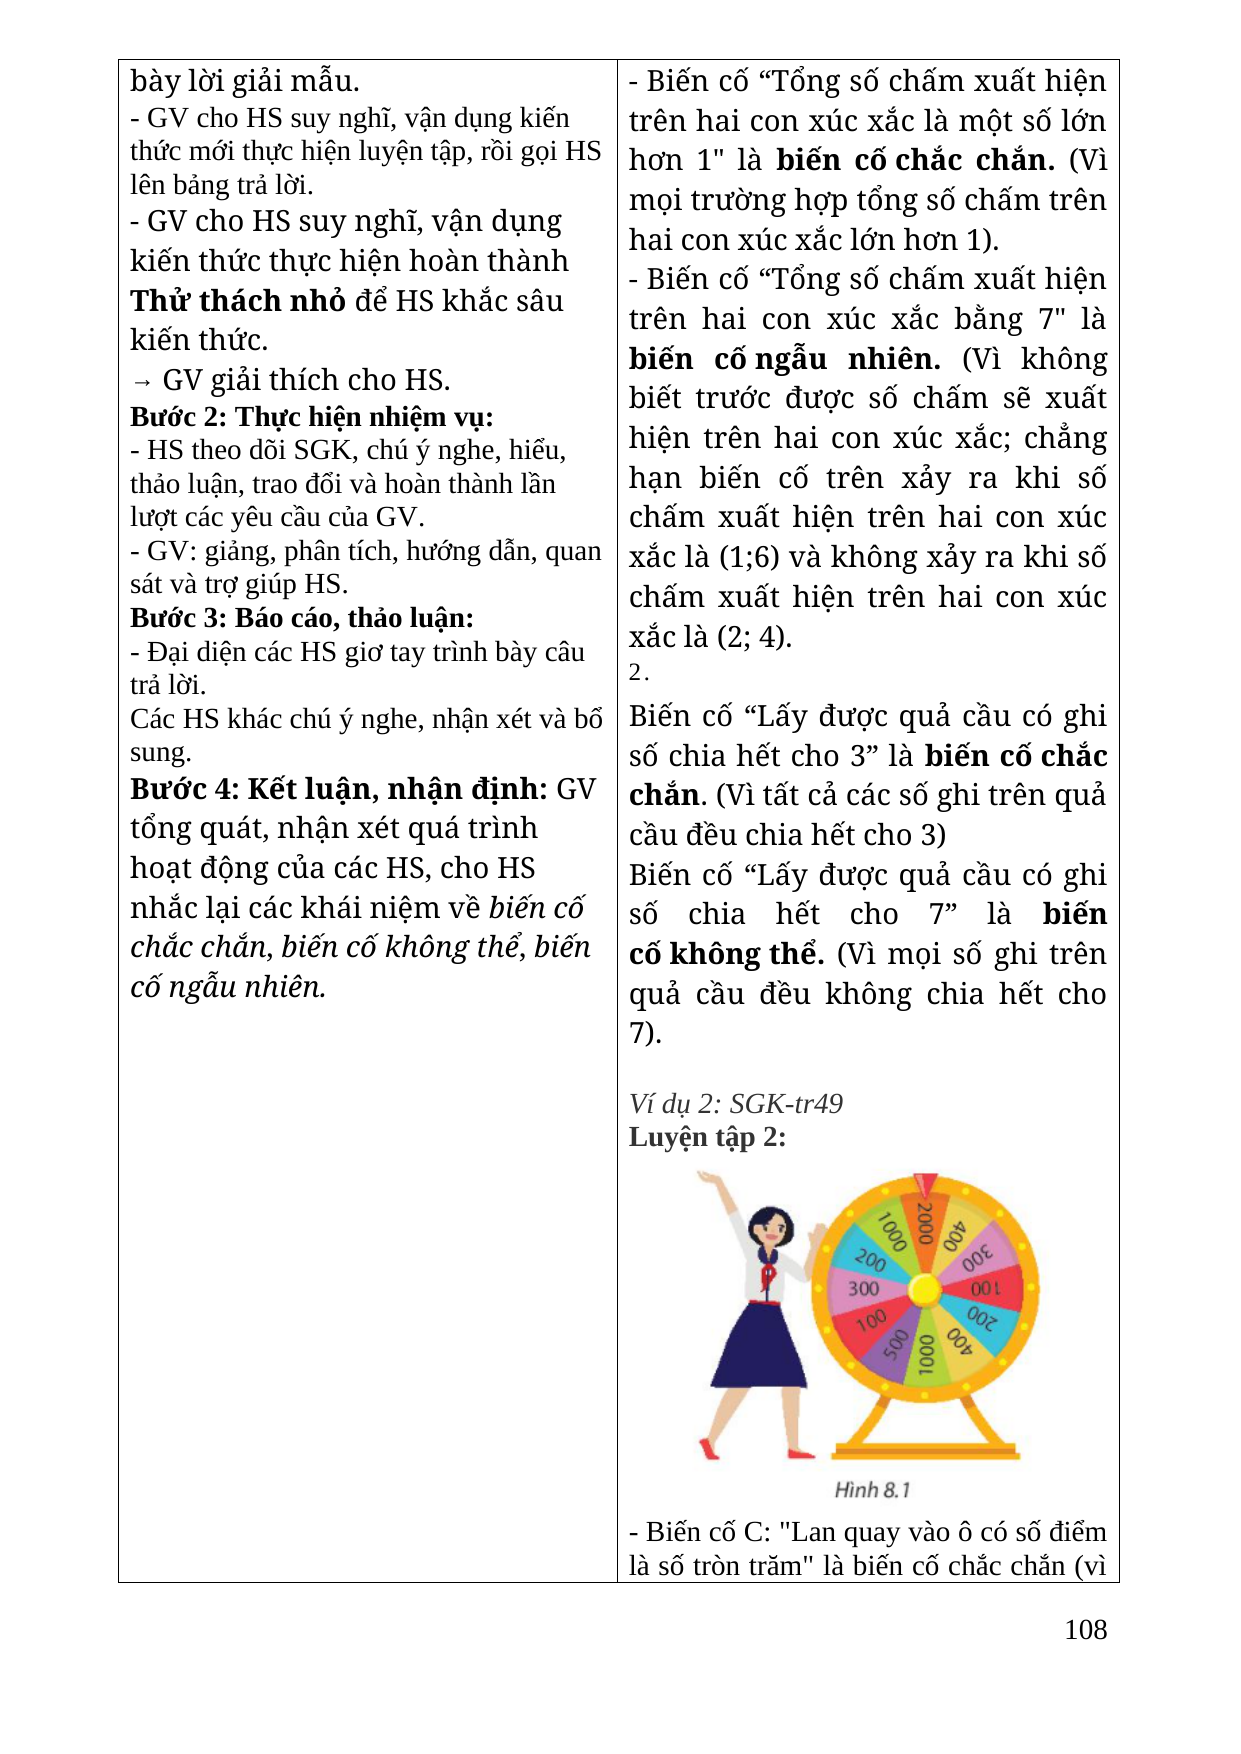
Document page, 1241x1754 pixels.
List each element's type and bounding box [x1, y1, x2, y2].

picture [685, 1153, 1052, 1515]
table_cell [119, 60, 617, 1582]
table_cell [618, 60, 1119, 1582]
